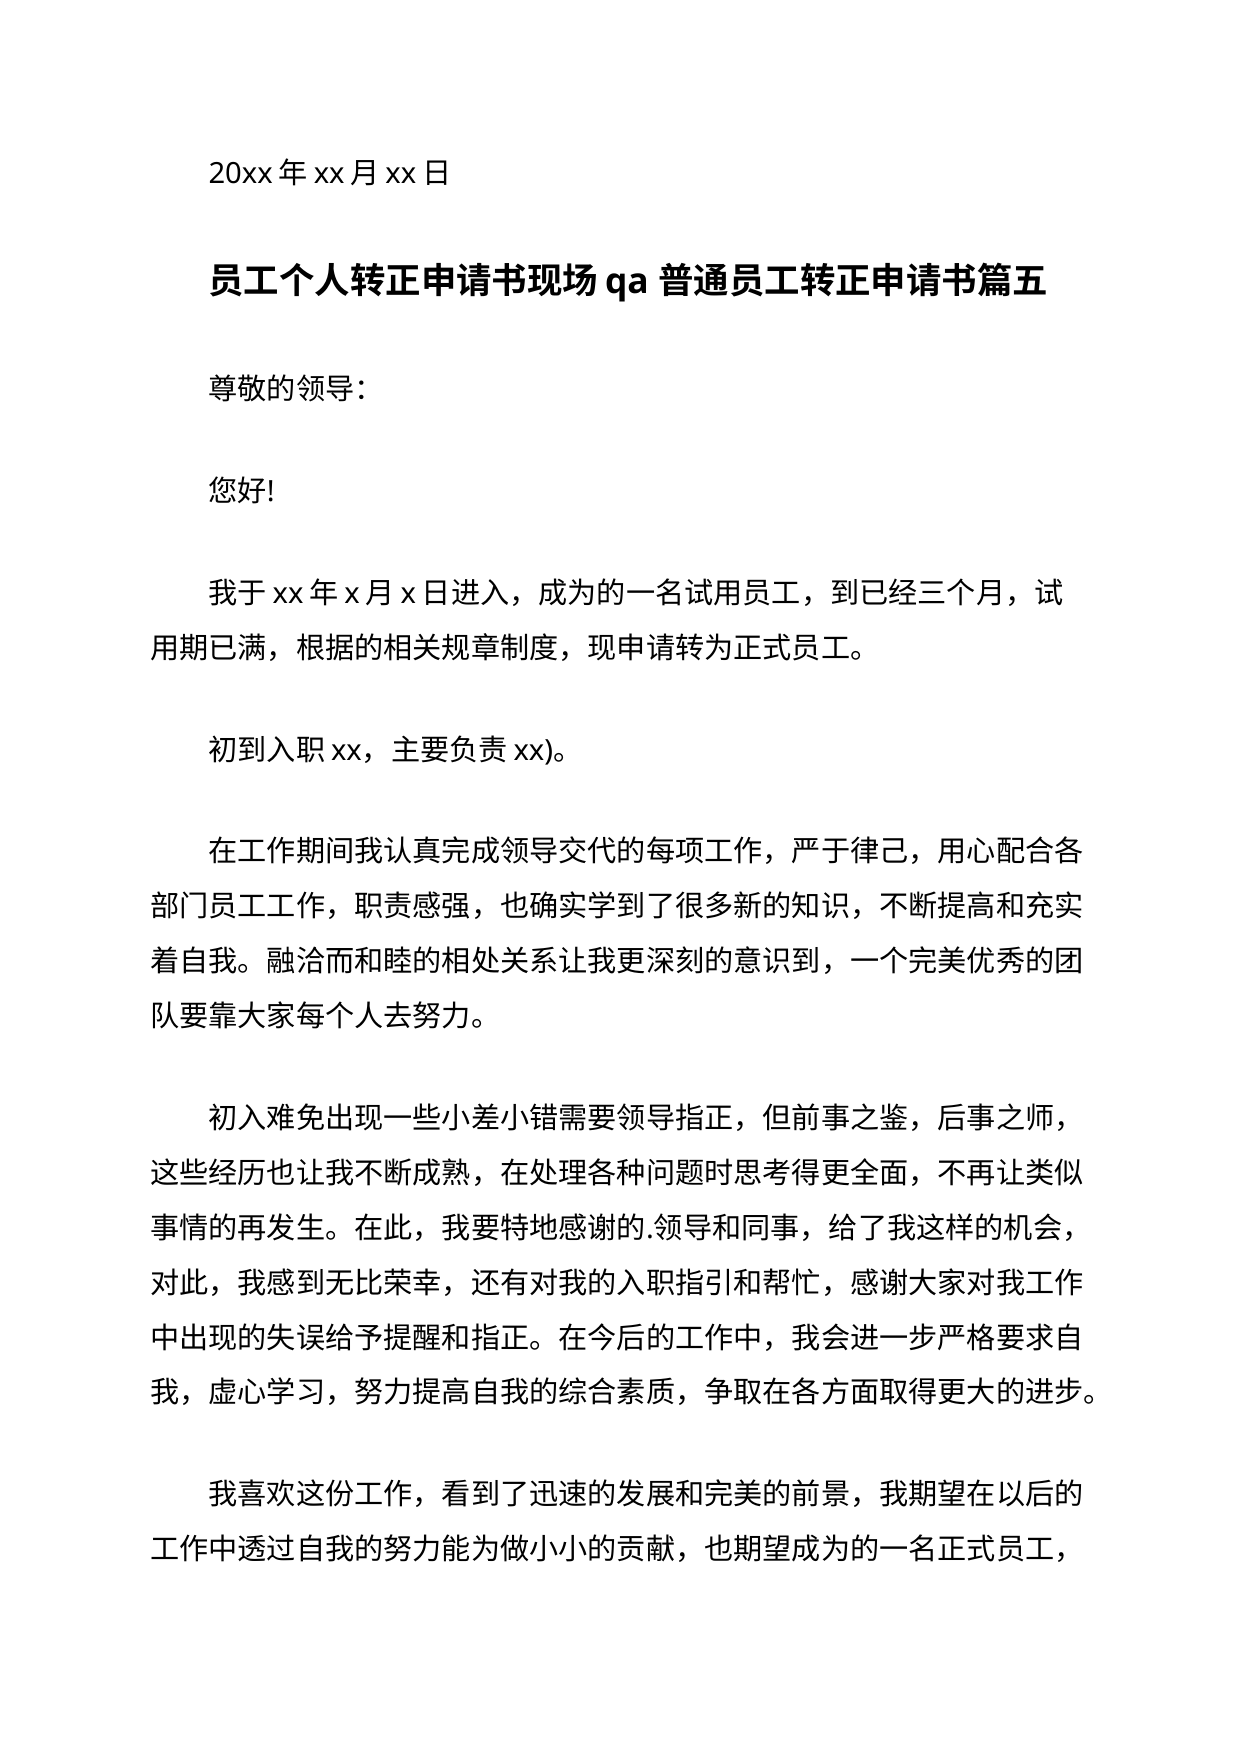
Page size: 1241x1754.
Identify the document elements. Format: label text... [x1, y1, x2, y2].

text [150, 1471, 1090, 1568]
text 员工个人转正申请书现场qa 普通员工转正申请书篇五 [150, 252, 1090, 303]
text 尊敬的领导： [150, 366, 1090, 408]
text 在工作期间我认真完成领导交代的每项工作，严于律己，用心配合各部门员工工作，职责感强，也确实学到了很多新的知识，不断提高和充实着自我。融洽而和睦的相处关系让我更深刻的意识到，一个完美优秀的团队要靠大家每个人去努力。 [150, 828, 1090, 1035]
text 初到入职xx，主要负责xx)。 [150, 726, 1090, 768]
text 20xx年xx月xx日 [150, 150, 1090, 192]
text 初入难免出现一些小差小错需要领导指正，但前事之鉴，后事之师，这些经历也让我不断成熟，在处理各种问题时思考得更全面，不再让类似事情的再发生。在此，我要特地感谢的.领导和同事，给了我这样的机会，对此，我感到无比荣幸，还有对我的入职指引和帮忙，感谢大家对我工作中出现的失误给予提醒和指正。在今后的工作中，我会进一步严格要求自我，虚心学习，努力提高自我的综合素质，争取在各方面取得更大的进步。 [150, 1094, 1090, 1411]
text 您好! [150, 467, 1090, 510]
text 我于xx年x月x日进入，成为的一名试用员工，到已经三个月，试用期已满，根据的相关规章制度，现申请转为正式员工。 [150, 569, 1090, 667]
